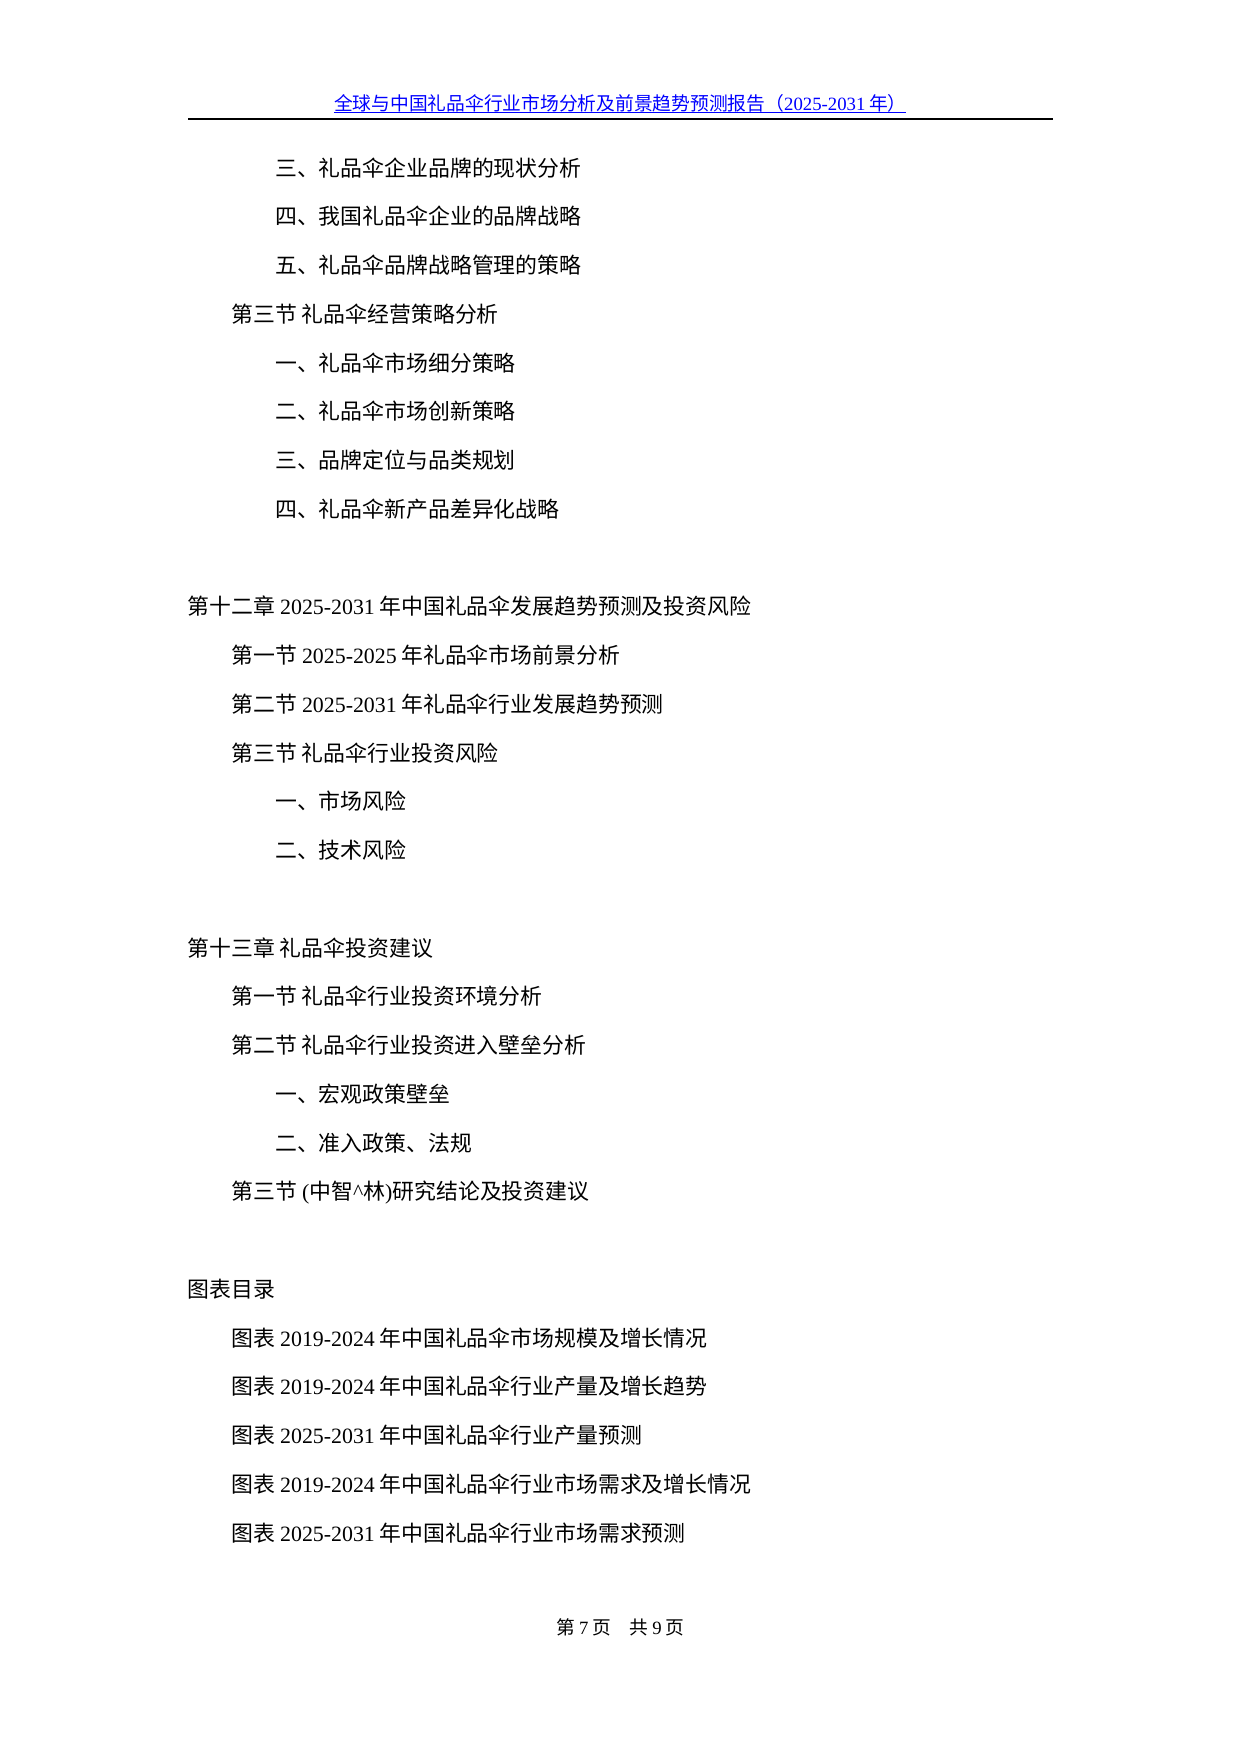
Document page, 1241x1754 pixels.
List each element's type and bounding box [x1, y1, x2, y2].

text [187, 150, 1053, 1548]
